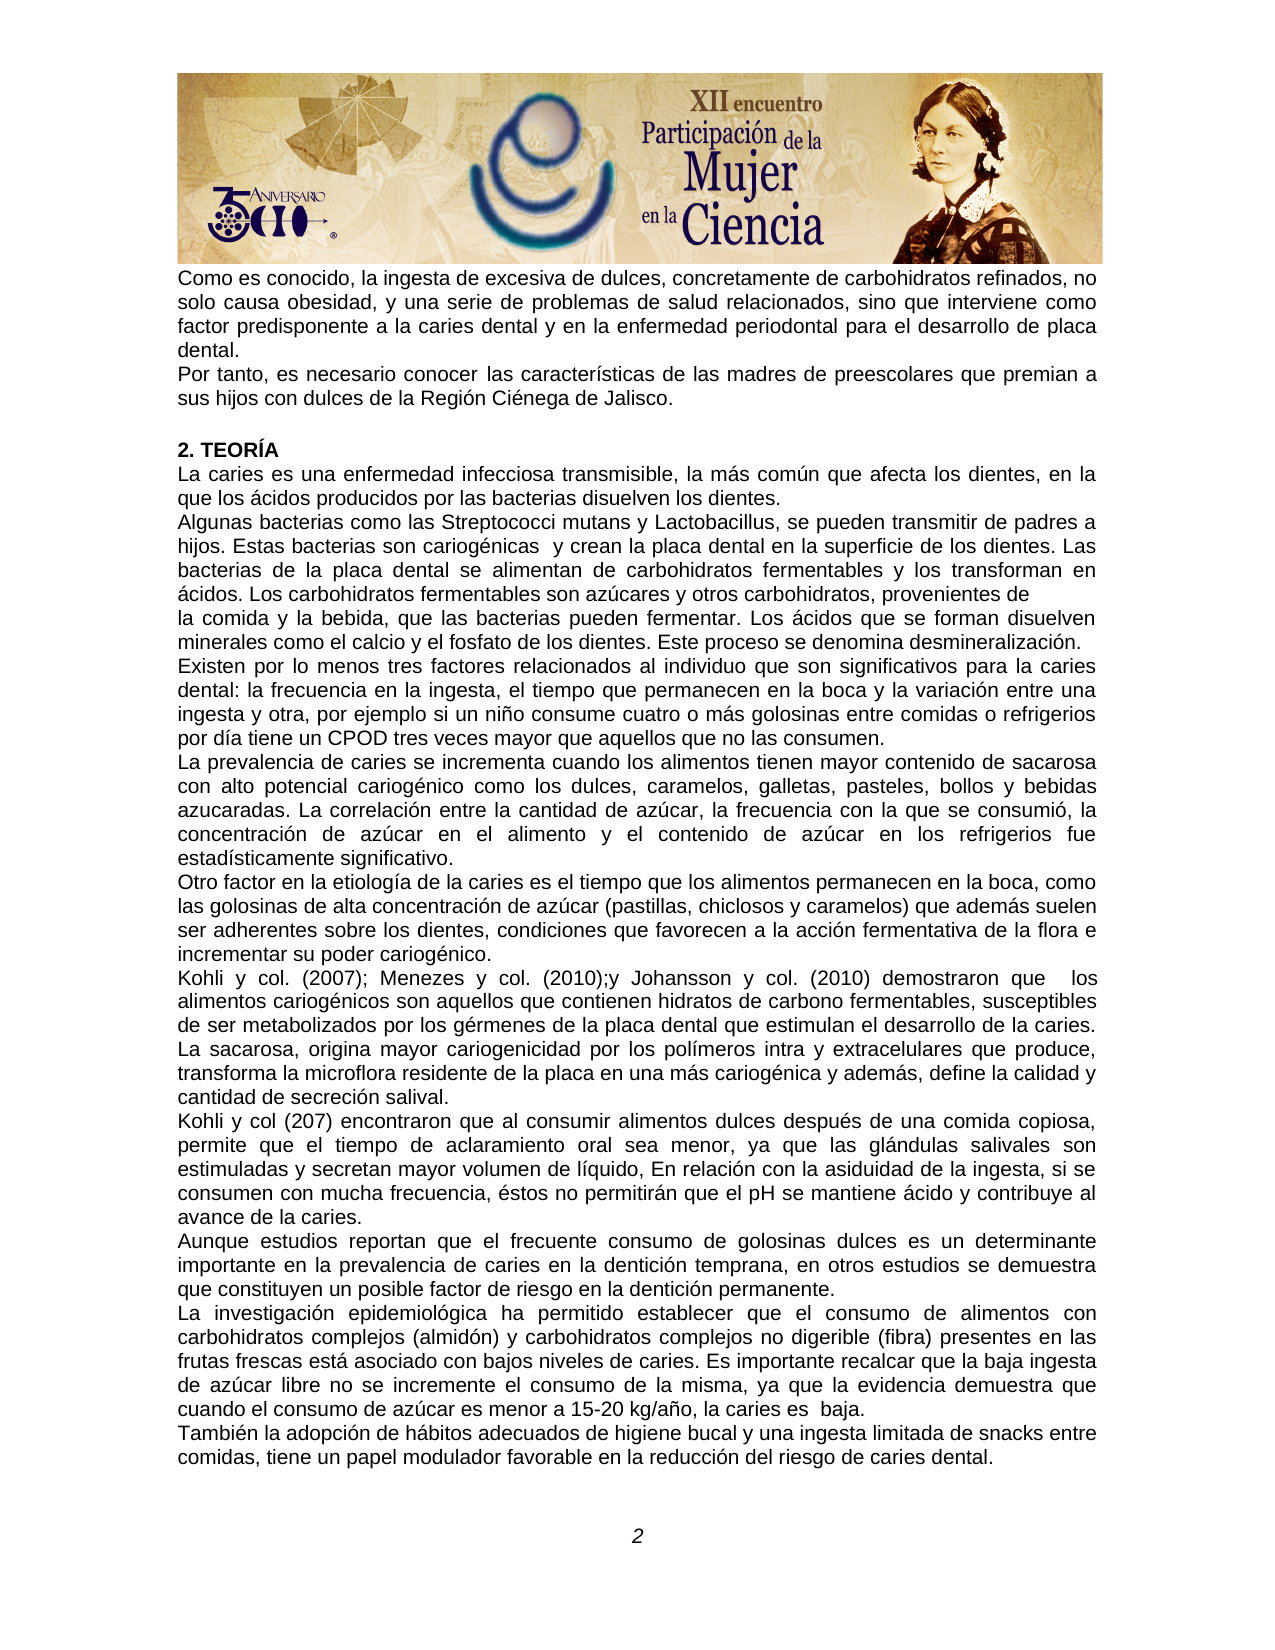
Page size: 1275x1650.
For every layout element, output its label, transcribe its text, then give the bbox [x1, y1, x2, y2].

text la comida y la bebida, que las bacterias pueden fermentar. Los ácidos que se forman disuelven minerales como el calcio y el fosfato de los dientes. Este proceso se denomina desmineralización. [177, 606, 1098, 654]
text Otro factor en la etiología de la caries es el tiempo que los alimentos permanecen en la boca, como las golosinas de alta concentración de azúcar (pastillas, chiclosos y caramelos) que además suelen ser adherentes sobre los dientes, condiciones que favorecen a la acción fermentativa de la flora e incrementar su poder cariogénico. [177, 869, 1098, 965]
text Existen por lo menos tres factores relacionados al individuo que son significativos para la caries dental: la frecuencia en la ingesta, el tiempo que permanecen en la boca y la variación entre una ingesta y otra, por ejemplo si un niño consume cuatro o más golosinas entre comidas o refrigerios por día tiene un CPOD tres veces mayor que aquellos que no las consumen. [177, 654, 1098, 750]
text 2. TEORÍA [177, 438, 1098, 462]
text La caries es una enfermedad infecciosa transmisible, la más común que afecta los dientes, en la que los ácidos producidos por las bacterias disuelven los dientes. [177, 462, 1098, 510]
picture [177, 73, 1103, 264]
text Aunque estudios reportan que el frecuente consumo de golosinas dulces es un determinante importante en la prevalencia de caries en la dentición temprana, en otros estudios se demuestra que constituyen un posible factor de riesgo en la dentición permanente. [177, 1229, 1098, 1301]
text Kohli y col. (2007); Menezes y col. (2010);y Johansson y col. (2010) demostraron que los alimentos cariogénicos son aquellos que contienen hidratos de carbono fermentables, susceptibles de ser metabolizados por los gérmenes de la placa dental que estimulan el desarrollo de la caries. La sacarosa, origina mayor cariogenicidad por los polímeros intra y extracelulares que produce, transforma la microflora residente de la placa en una más cariogénica y además, define la calidad y cantidad de secreción salival. [177, 965, 1098, 1109]
text Por tanto, es necesario conocer las características de las madres de preescolares que premian a sus hijos con dulces de la Región Ciénega de Jalisco. [177, 362, 1098, 409]
text La prevalencia de caries se incrementa cuando los alimentos tienen mayor contenido de sacarosa con alto potencial cariogénico como los dulces, caramelos, galletas, pasteles, bollos y bebidas azucaradas. La correlación entre la cantidad de azúcar, la frecuencia con la que se consumió, la concentración de azúcar en el alimento y el contenido de azúcar en los refrigerios fue estadísticamente significativo. [177, 750, 1098, 869]
text También la adopción de hábitos adecuados de higiene bucal y una ingesta limitada de snacks entre comidas, tiene un papel modulador favorable en la reducción del riesgo de caries dental. [177, 1421, 1098, 1468]
text Algunas bacterias como las Streptococci mutans y Lactobacillus, se pueden transmitir de padres a hijos. Estas bacterias son cariogénicas y crean la placa dental en la superficie de los dientes. Las bacterias de la placa dental se alimentan de carbohidratos fermentables y los transforman en ácidos. Los carbohidratos fermentables son azúcares y otros carbohidratos, provenientes de [177, 510, 1098, 606]
text Como es conocido, la ingesta de excesiva de dulces, concretamente de carbohidratos refinados, no solo causa obesidad, y una serie de problemas de salud relacionados, sino que interviene como factor predisponente a la caries dental y en la enfermedad periodontal para el desarrollo de placa dental. [177, 266, 1098, 362]
text Kohli y col (207) encontraron que al consumir alimentos dulces después de una comida copiosa, permite que el tiempo de aclaramiento oral sea menor, ya que las glándulas salivales son estimuladas y secretan mayor volumen de líquido, En relación con la asiduidad de la ingesta, si se consumen con mucha frecuencia, éstos no permitirán que el pH se mantiene ácido y contribuye al avance de la caries. [177, 1109, 1098, 1229]
text La investigación epidemiológica ha permitido establecer que el consumo de alimentos con carbohidratos complejos (almidón) y carbohidratos complejos no digerible (fibra) presentes en las frutas frescas está asociado con bajos niveles de caries. Es importante recalcar que la baja ingesta de azúcar libre no se incremente el consumo de la misma, ya que la evidencia demuestra que cuando el consumo de azúcar es menor a 15-20 kg/año, la caries es baja. [177, 1301, 1098, 1421]
